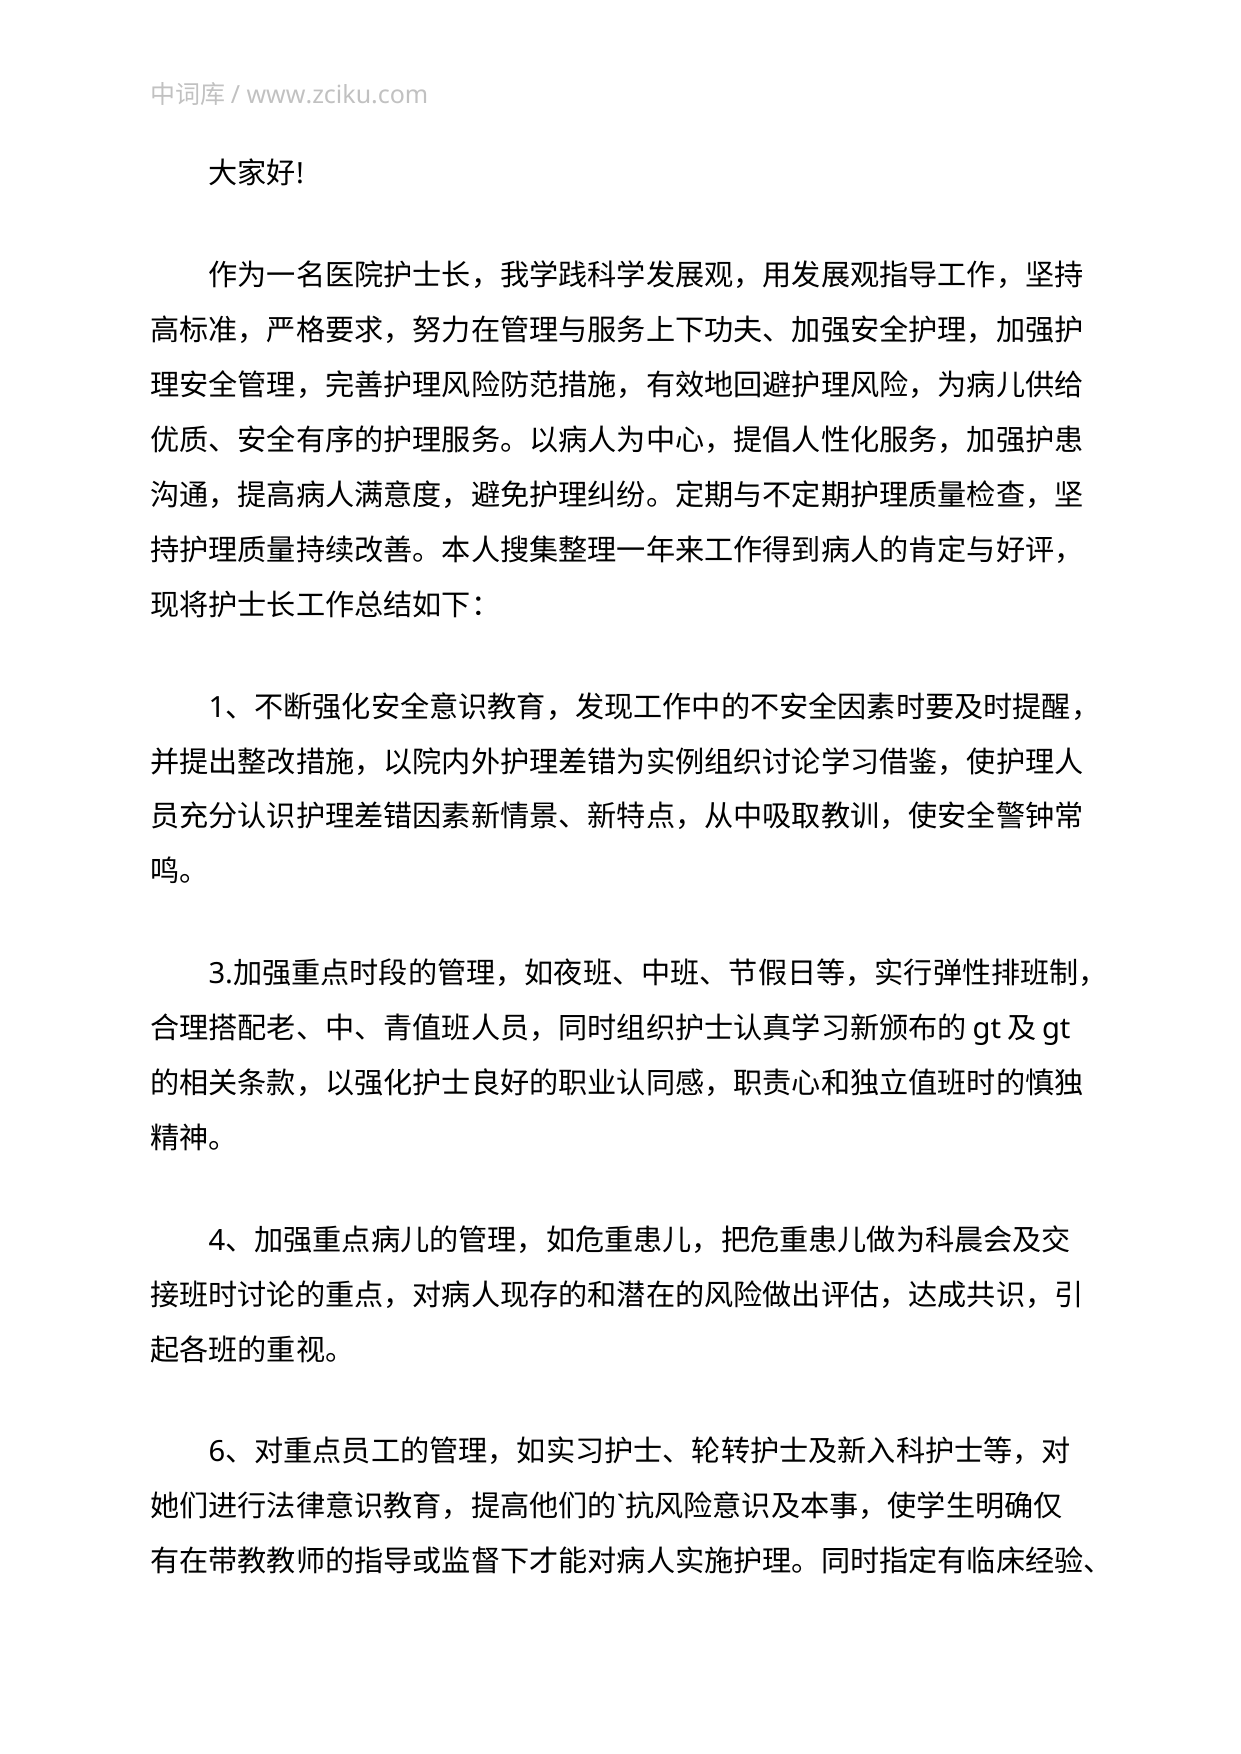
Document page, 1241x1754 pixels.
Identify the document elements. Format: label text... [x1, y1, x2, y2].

text 3.加强重点时段的管理，如夜班、中班、节假日等，实行弹性排班制，合理搭配老、中、青值班人员，同时组织护士认真学习新颁布的gt及gt的相关条款，以强化护士良好的职业认同感，职责心和独立值班时的慎独精神。 [150, 950, 1090, 1157]
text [150, 1428, 1090, 1580]
text 作为一名医院护士长，我学践科学发展观，用发展观指导工作，坚持高标准，严格要求，努力在管理与服务上下功夫、加强安全护理，加强护理安全管理，完善护理风险防范措施，有效地回避护理风险，为病儿供给优质、安全有序的护理服务。以病人为中心，提倡人性化服务，加强护患沟通，提高病人满意度，避免护理纠纷。定期与不定期护理质量检查，坚持护理质量持续改善。本人搜集整理一年来工作得到病人的肯定与好评，现将护士长工作总结如下： [150, 252, 1090, 624]
text 4、加强重点病儿的管理，如危重患儿，把危重患儿做为科晨会及交接班时讨论的重点，对病人现存的和潜在的风险做出评估，达成共识，引起各班的重视。 [150, 1216, 1090, 1368]
text 大家好! [150, 150, 1090, 192]
text 1、不断强化安全意识教育，发现工作中的不安全因素时要及时提醒，并提出整改措施，以院内外护理差错为实例组织讨论学习借鉴，使护理人员充分认识护理差错因素新情景、新特点，从中吸取教训，使安全警钟常鸣。 [150, 683, 1090, 890]
